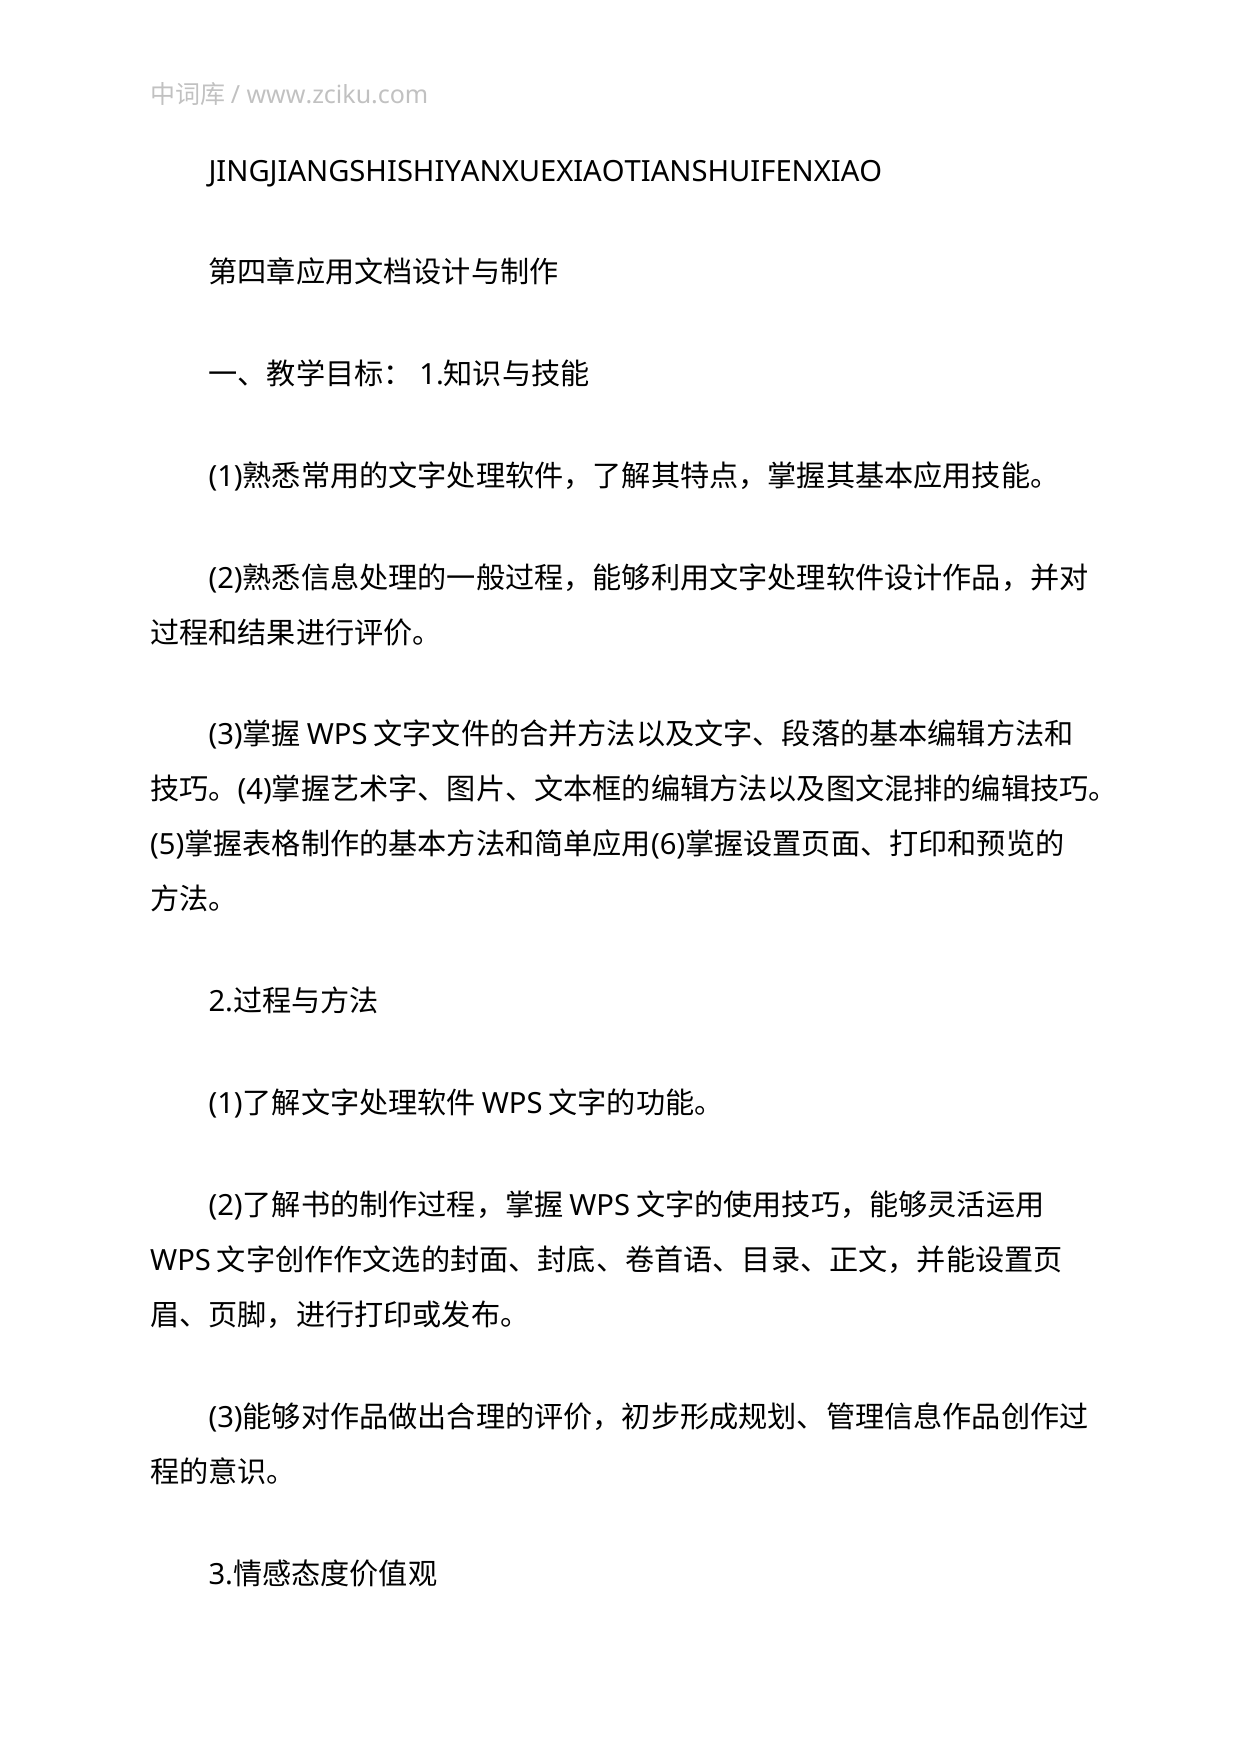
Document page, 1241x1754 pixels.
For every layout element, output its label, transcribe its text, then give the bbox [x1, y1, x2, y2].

text (2)熟悉信息处理的一般过程，能够利用文字处理软件设计作品，并对过程和结果进行评价。 [150, 554, 1090, 651]
text 3.情感态度价值观 [150, 1550, 1090, 1593]
text 一、教学目标： 1.知识与技能 [150, 350, 1090, 393]
text 第四章应用文档设计与制作 [150, 248, 1090, 291]
text (3)能够对作品做出合理的评价，初步形成规划、管理信息作品创作过程的意识。 [150, 1393, 1090, 1491]
text 2.过程与方法 [150, 978, 1090, 1020]
text JINGJIANGSHISHIYANXUEXIAOTIANSHUIFENXIAO [150, 150, 1090, 190]
text (1)了解文字处理软件WPS文字的功能。 [150, 1080, 1090, 1122]
text (1)熟悉常用的文字处理软件，了解其特点，掌握其基本应用技能。 [150, 452, 1090, 494]
text (3)掌握WPS文字文件的合并方法以及文字、段落的基本编辑方法和技巧。(4)掌握艺术字、图片、文本框的编辑方法以及图文混排的编辑技巧。(5)掌握表格制作的基本方法和简单应用(6)掌握设置页面、打印和预览的方法。 [150, 711, 1090, 918]
text (2)了解书的制作过程，掌握WPS文字的使用技巧，能够灵活运用WPS文字创作作文选的封面、封底、卷首语、目录、正文，并能设置页眉、页脚，进行打印或发布。 [150, 1182, 1090, 1334]
